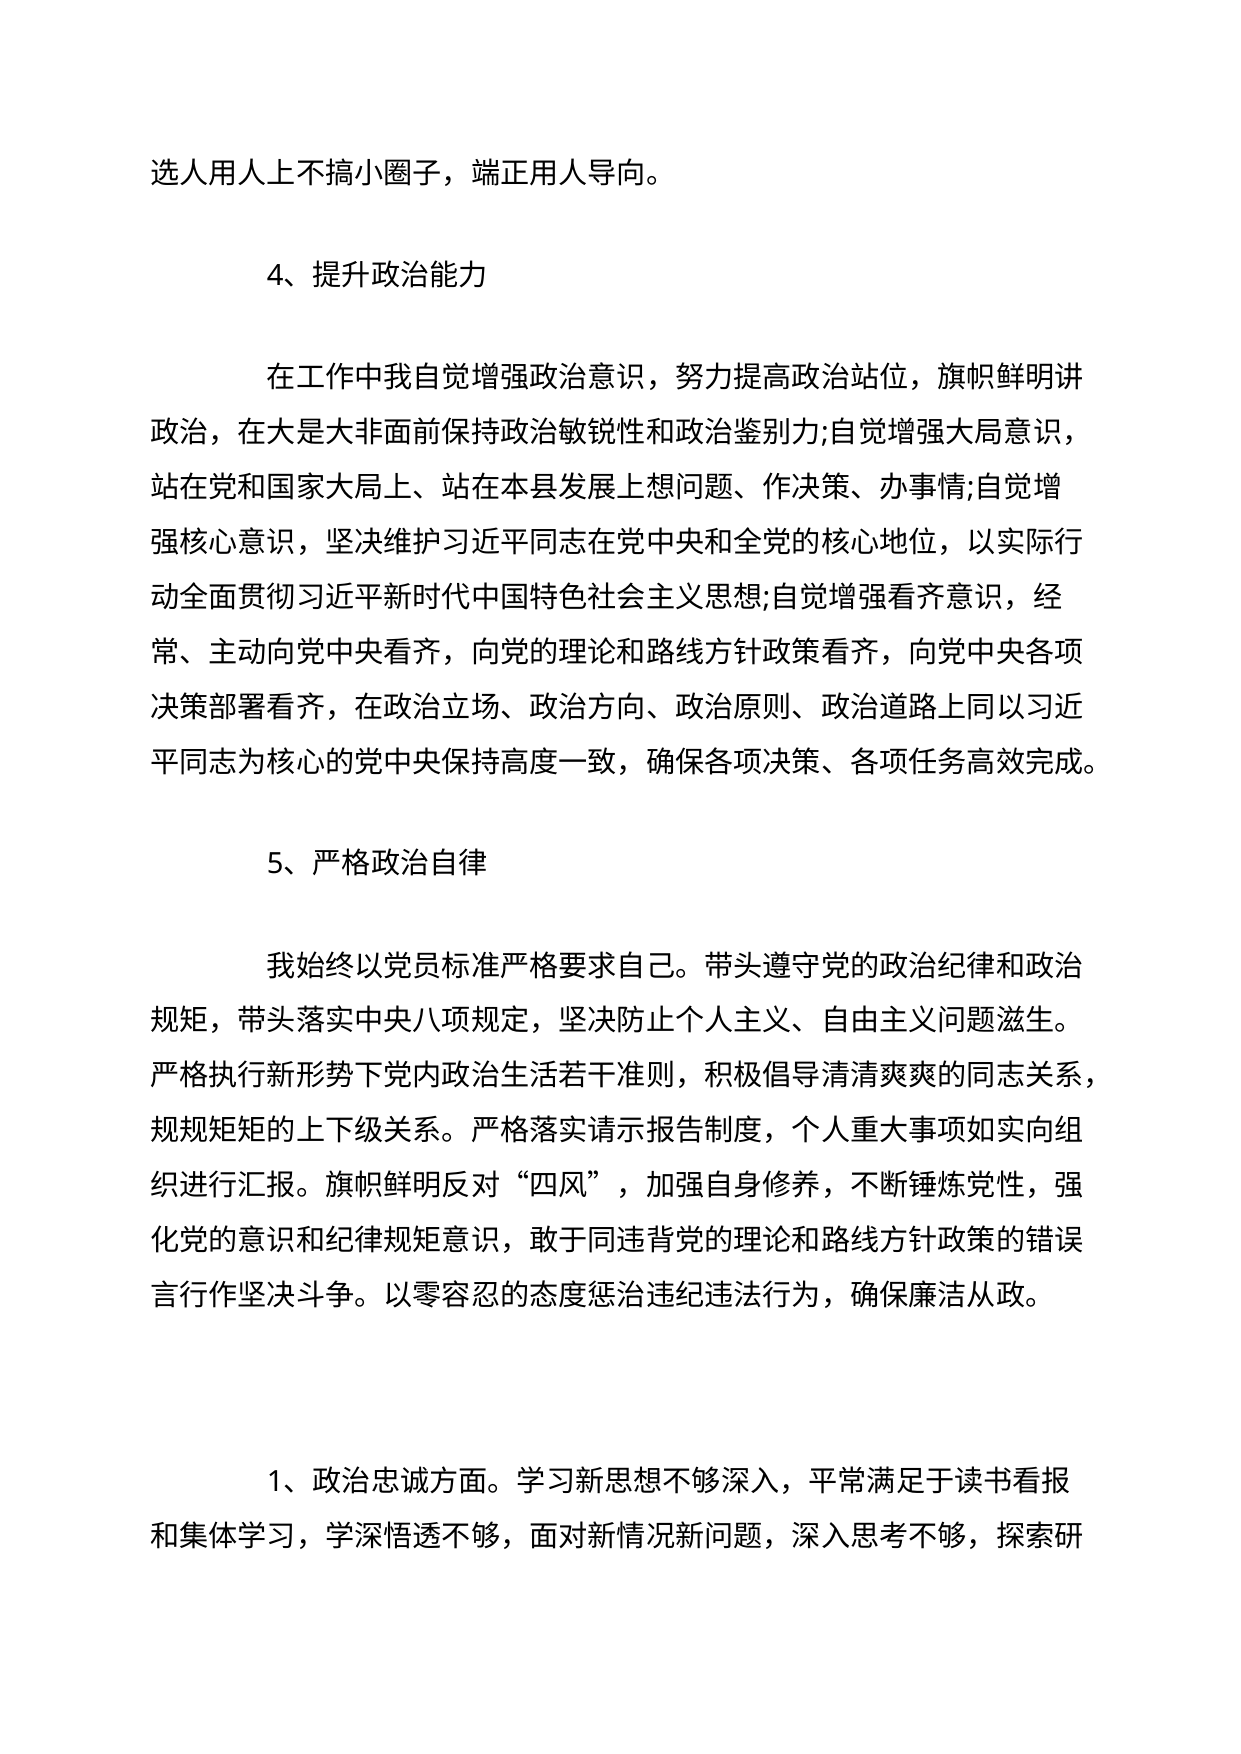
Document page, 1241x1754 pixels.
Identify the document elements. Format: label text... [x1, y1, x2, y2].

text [150, 150, 1090, 192]
text 5、严格政治自律 [150, 840, 1090, 882]
text 我始终以党员标准严格要求自己。带头遵守党的政治纪律和政治规矩，带头落实中央八项规定，坚决防止个人主义、自由主义问题滋生。严格执行新形势下党内政治生活若干准则，积极倡导清清爽爽的同志关系，规规矩矩的上下级关系。严格落实请示报告制度，个人重大事项如实向组织进行汇报。旗帜鲜明反对“四风”，加强自身修养，不断锤炼党性，强化党的意识和纪律规矩意识，敢于同违背党的理论和路线方针政策的错误言行作坚决斗争。以零容忍的态度惩治违纪违法行为，确保廉洁从政。 [150, 942, 1090, 1314]
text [150, 1457, 1090, 1555]
text 4、提升政治能力 [150, 252, 1090, 294]
text 在工作中我自觉增强政治意识，努力提高政治站位，旗帜鲜明讲政治，在大是大非面前保持政治敏锐性和政治鉴别力;自觉增强大局意识，站在党和国家大局上、站在本县发展上想问题、作决策、办事情;自觉增强核心意识，坚决维护习近平同志在党中央和全党的核心地位，以实际行动全面贯彻习近平新时代中国特色社会主义思想;自觉增强看齐意识，经常、主动向党中央看齐，向党的理论和路线方针政策看齐，向党中央各项决策部署看齐，在政治立场、政治方向、政治原则、政治道路上同以习近平同志为核心的党中央保持高度一致，确保各项决策、各项任务高效完成。 [150, 354, 1090, 781]
